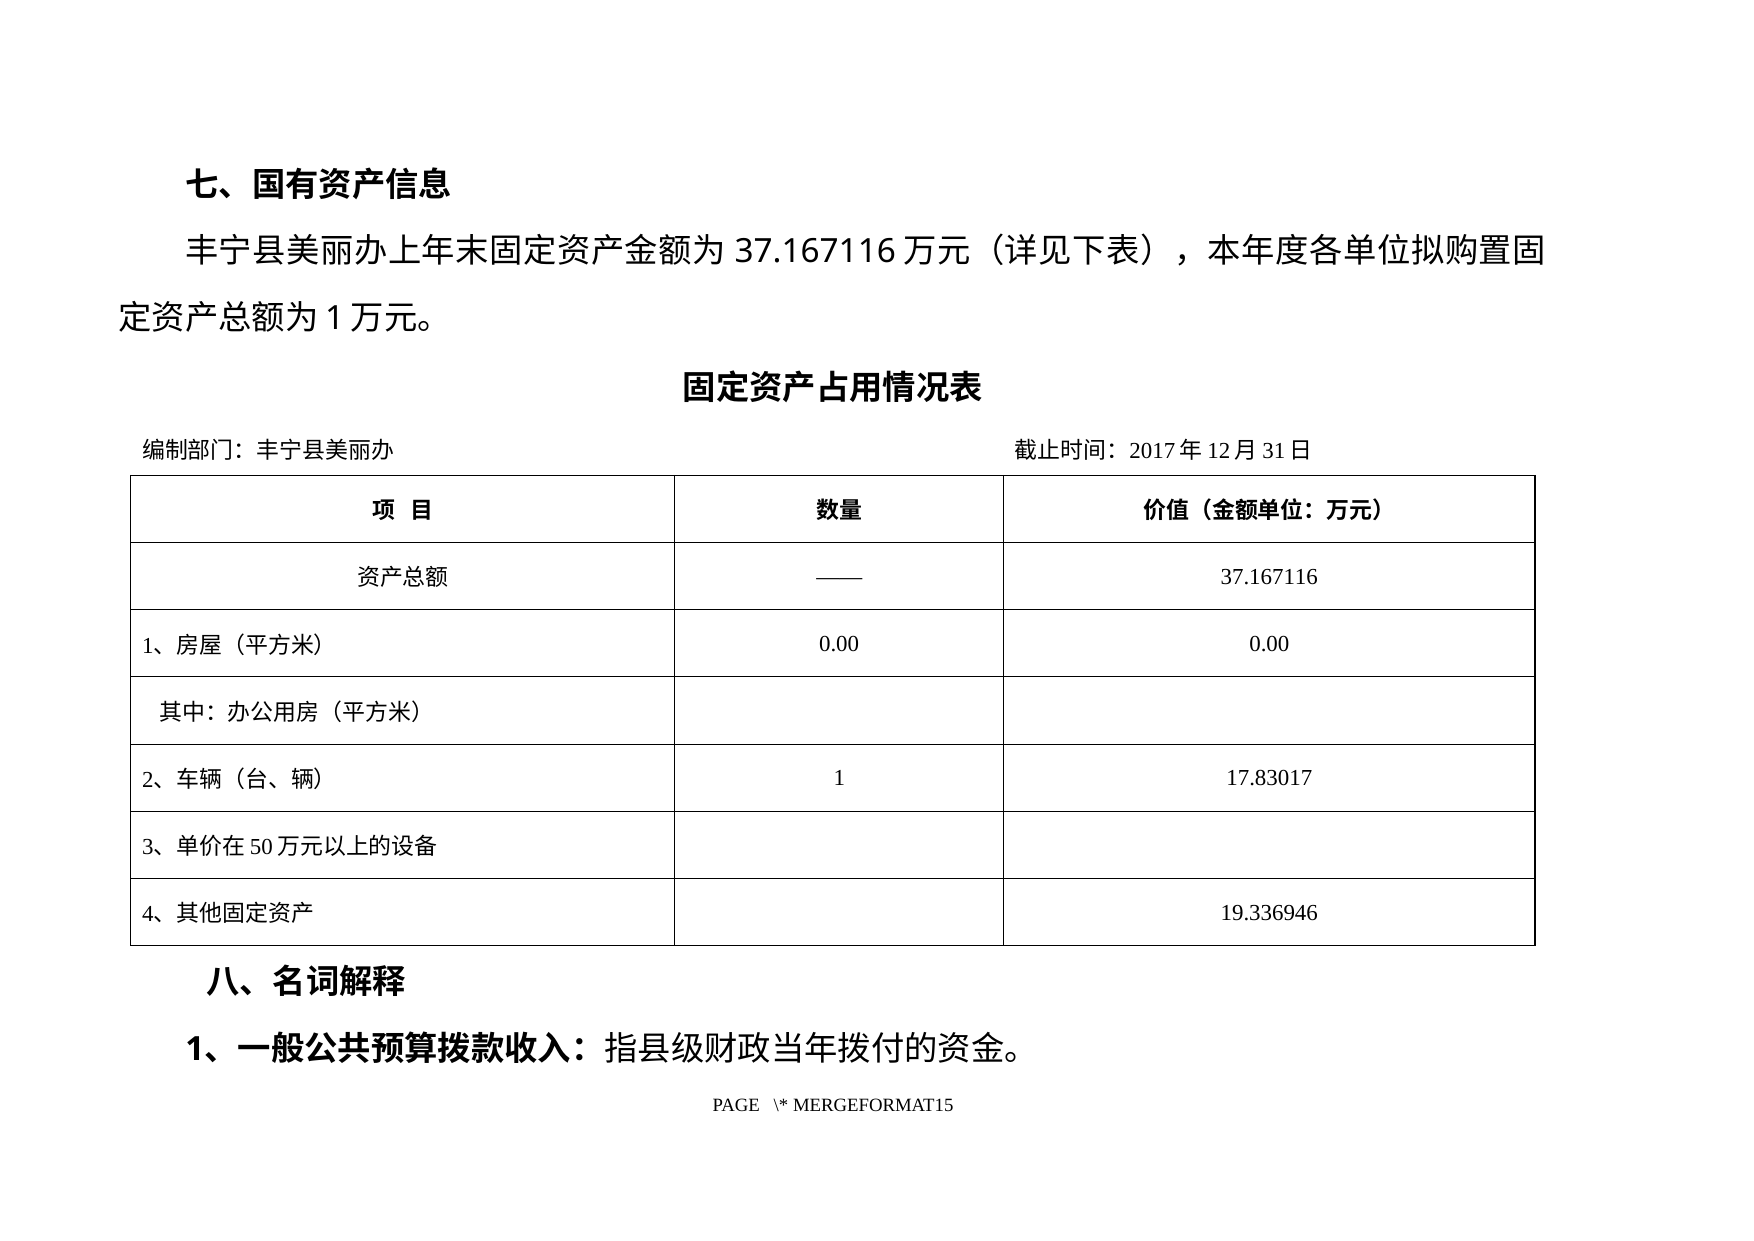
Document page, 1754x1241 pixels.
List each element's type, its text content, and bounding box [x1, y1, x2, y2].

table_cell [1004, 677, 1534, 743]
table_cell 其中：办公用房（平方米） [131, 677, 674, 743]
table_cell —— [675, 543, 1003, 609]
table_cell 19.336946 [1004, 879, 1534, 945]
table_cell 截止时间：2017年12月31日 [1003, 422, 1535, 475]
table_cell [675, 812, 1003, 878]
table_cell 项 目 [131, 476, 674, 542]
text 八、名词解释 [139, 946, 1547, 1013]
table_cell 37.167116 [1004, 543, 1534, 609]
table_cell [675, 879, 1003, 945]
table_header 固定资产占用情况表 [131, 348, 1535, 422]
table_cell 2、车辆（台、辆） [131, 745, 674, 811]
table_cell 资产总额 [131, 543, 674, 609]
table_cell 0.00 [675, 610, 1003, 676]
table_cell 4、其他固定资产 [131, 879, 674, 945]
table_cell 1 [675, 745, 1003, 811]
text 七、国有资产信息 [118, 148, 1547, 215]
table_cell [1004, 812, 1534, 878]
table_cell 17.83017 [1004, 745, 1534, 811]
table_cell 3、单价在50万元以上的设备 [131, 812, 674, 878]
table_cell 编制部门：丰宁县美丽办 [131, 422, 1003, 475]
table_cell 数量 [675, 476, 1003, 542]
text 丰宁县美丽办上年末固定资产金额为37.167116万元（详见下表），本年度各单位拟购置固定资产总额为1万元。 [118, 215, 1547, 348]
table_cell [675, 677, 1003, 743]
table_cell 价值（金额单位：万元） [1004, 476, 1534, 542]
table_cell 1、房屋（平方米） [131, 610, 674, 676]
text 1、一般公共预算拨款收入：指县级财政当年拨付的资金。 [118, 1013, 1547, 1079]
table_cell 0.00 [1004, 610, 1534, 676]
